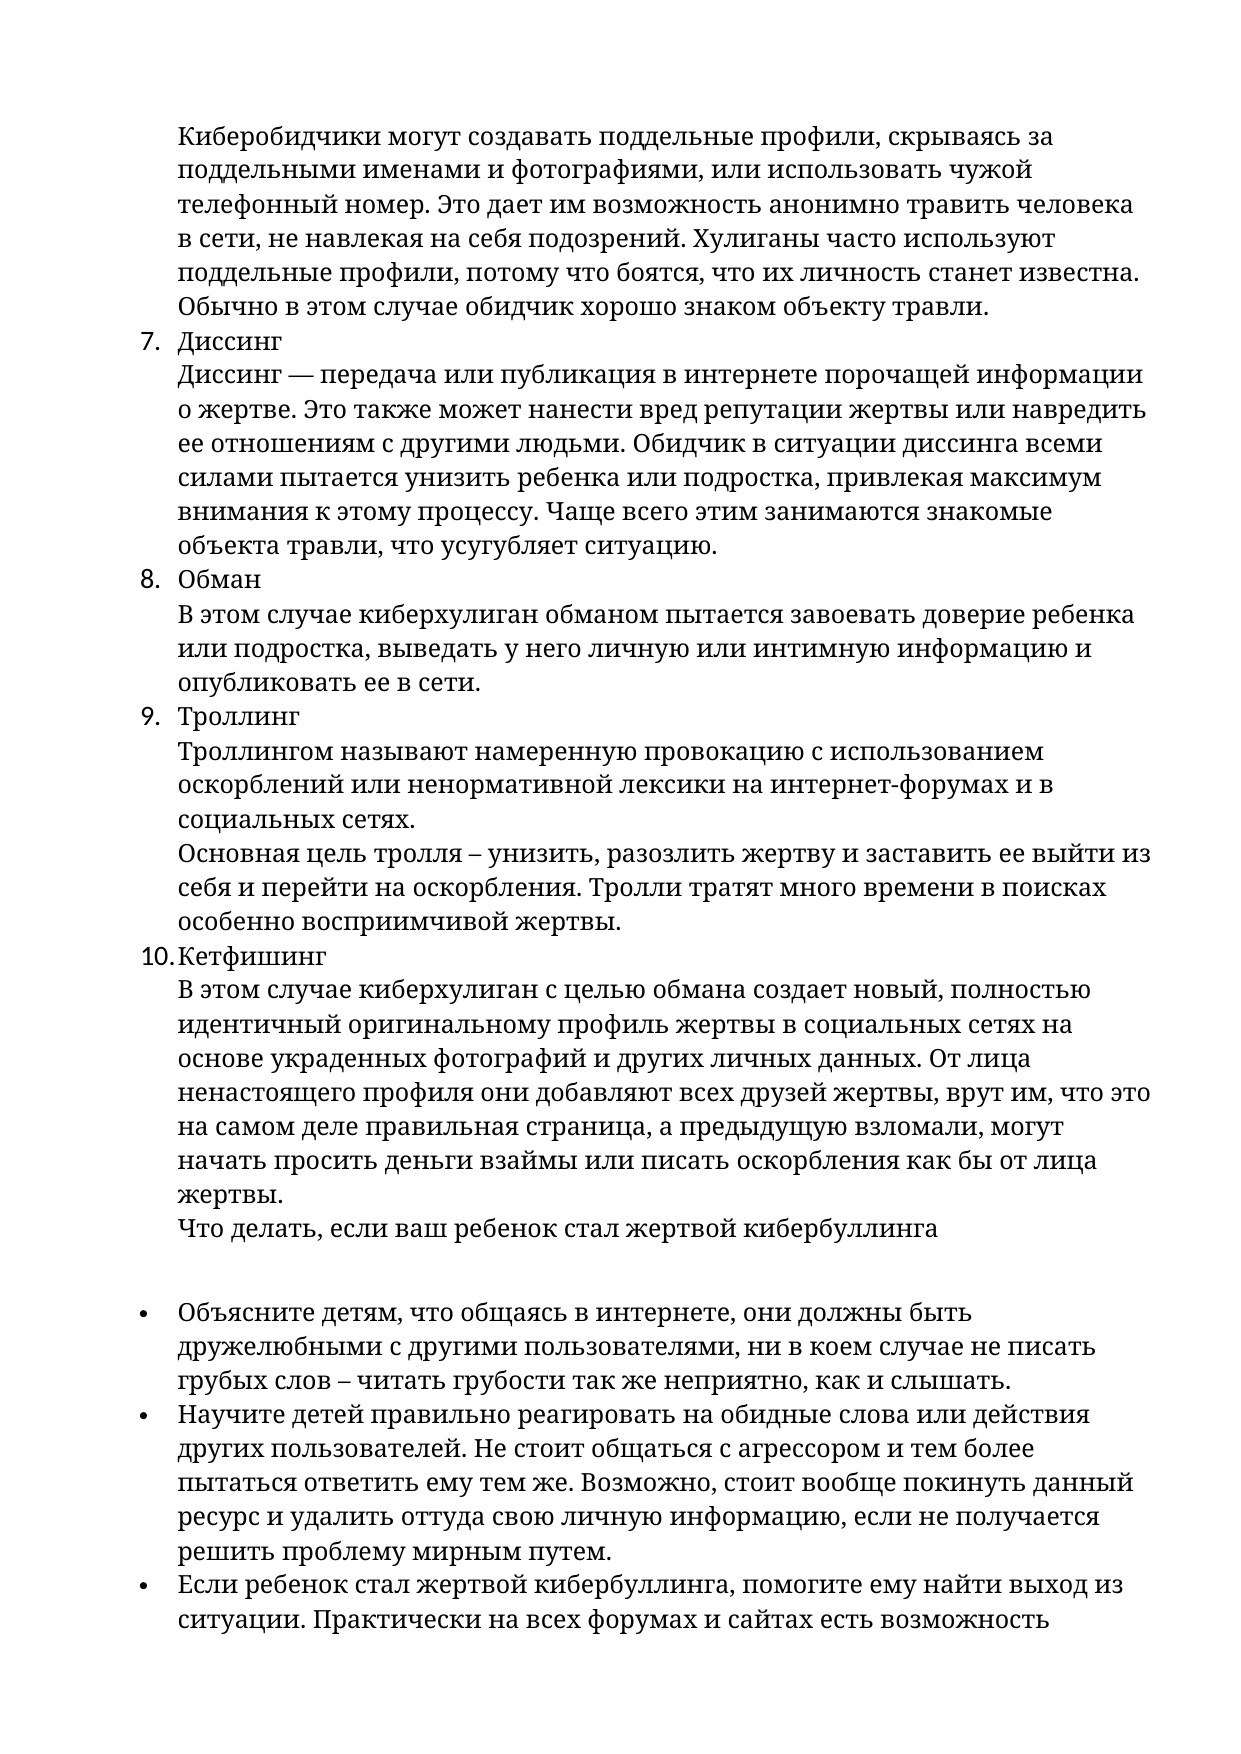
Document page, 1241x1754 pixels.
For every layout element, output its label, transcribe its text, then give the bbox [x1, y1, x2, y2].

list Научите детей правильно реагировать на обидные слова или действия других пользователей. Не стоит общаться с агрессором и тем более пытаться ответить ему тем же. Возможно, стоит вообще покинуть данный ресурс и удалить оттуда свою личную информацию, если не получается решить проблему мирным путем. [140, 1397, 1152, 1567]
text Диссинг — передача или публикация в интернете порочащей информации о жертве. Это также может нанести вред репутации жертвы или навредить ее отношениям с другими людьми. Обидчик в ситуации диссинга всеми силами пытается унизить ребенка или подростка, привлекая максимум внимания к этому процессу. Чаще всего этим занимаются знакомые объекта травли, что усугубляет ситуацию. [177, 357, 1152, 562]
list Обман [140, 562, 1152, 596]
text Троллингом называют намеренную провокацию c использованием оскорблений или ненормативной лексики на интернет-форумах и в социальных сетях. [177, 733, 1152, 835]
text В этом случае киберхулиган с целью обмана создает новый, полностью идентичный оригинальному профиль жертвы в социальных сетях на основе украденных фотографий и других личных данных. От лица ненастоящего профиля они добавляют всех друзей жертвы, врут им, что это на самом деле правильная страница, а предыдущую взломали, могут начать просить деньги взаймы или писать оскорбления как бы от лица жертвы. [177, 972, 1152, 1211]
text В этом случае киберхулиган обманом пытается завоевать доверие ребенка или подростка, выведать у него личную или интимную информацию и опубликовать ее в сети. [177, 596, 1152, 698]
list Диссинг [140, 322, 1152, 357]
list Объясните детям, что общаясь в интернете, они должны быть дружелюбными с другими пользователями, ни в коем случае не писать грубых слов – читать грубости так же неприятно, как и слышать. [140, 1295, 1152, 1397]
list Кетфишинг [140, 937, 1152, 972]
text Киберобидчики могут создавать поддельные профили, скрываясь за поддельными именами и фотографиями, или использовать чужой телефонный номер. Это дает им возможность анонимно травить человека в сети, не навлекая на себя подозрений. Хулиганы часто используют поддельные профили, потому что боятся, что их личность станет известна. Обычно в этом случае обидчик хорошо знаком объекту травли. [177, 118, 1152, 322]
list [140, 1567, 1152, 1635]
text Основная цель тролля – унизить, разозлить жертву и заставить ее выйти из себя и перейти на оскорбления. Тролли тратят много времени в поисках особенно восприимчивой жертвы. [177, 835, 1152, 937]
text Что делать, если ваш ребенок стал жертвой кибербуллинга [177, 1211, 1152, 1245]
list Троллинг [140, 698, 1152, 733]
